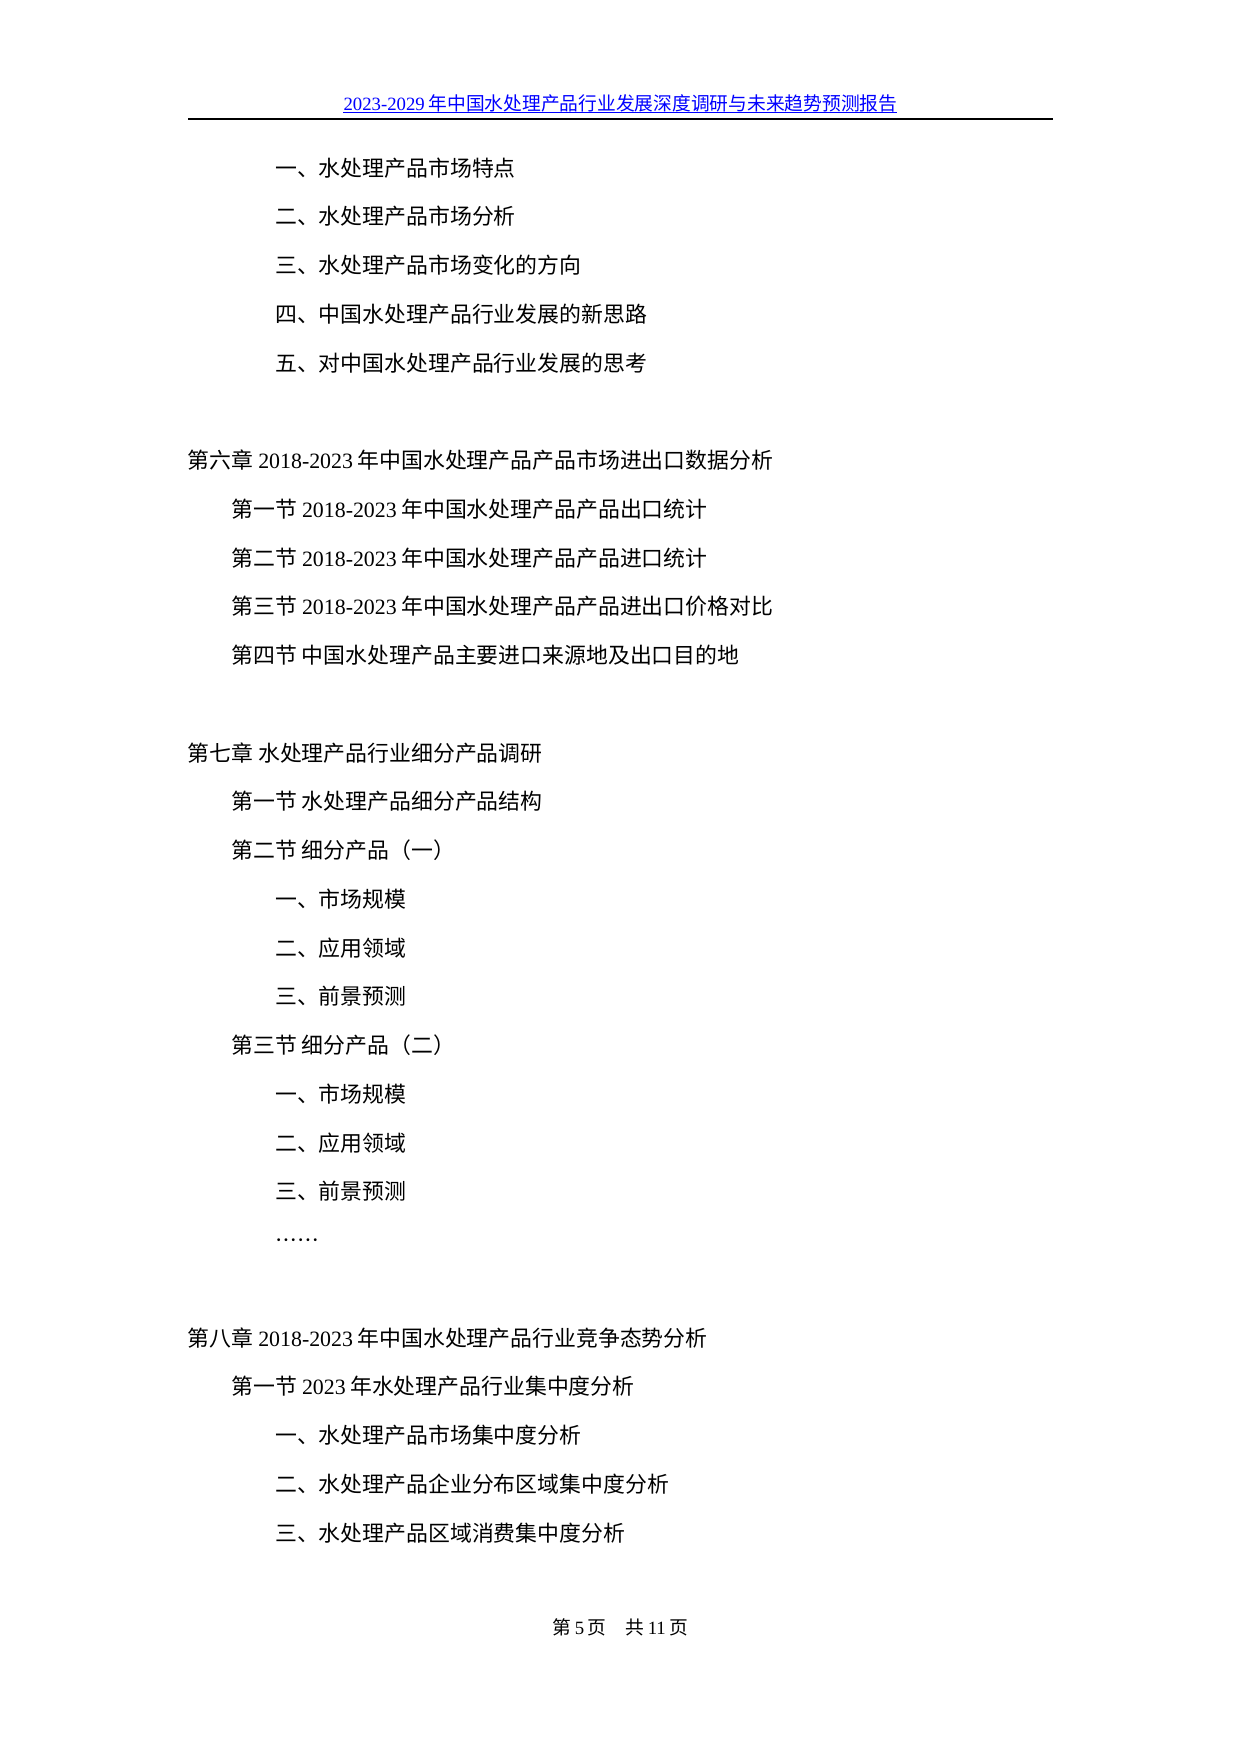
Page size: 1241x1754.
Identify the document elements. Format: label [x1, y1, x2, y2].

text [187, 150, 1053, 1548]
